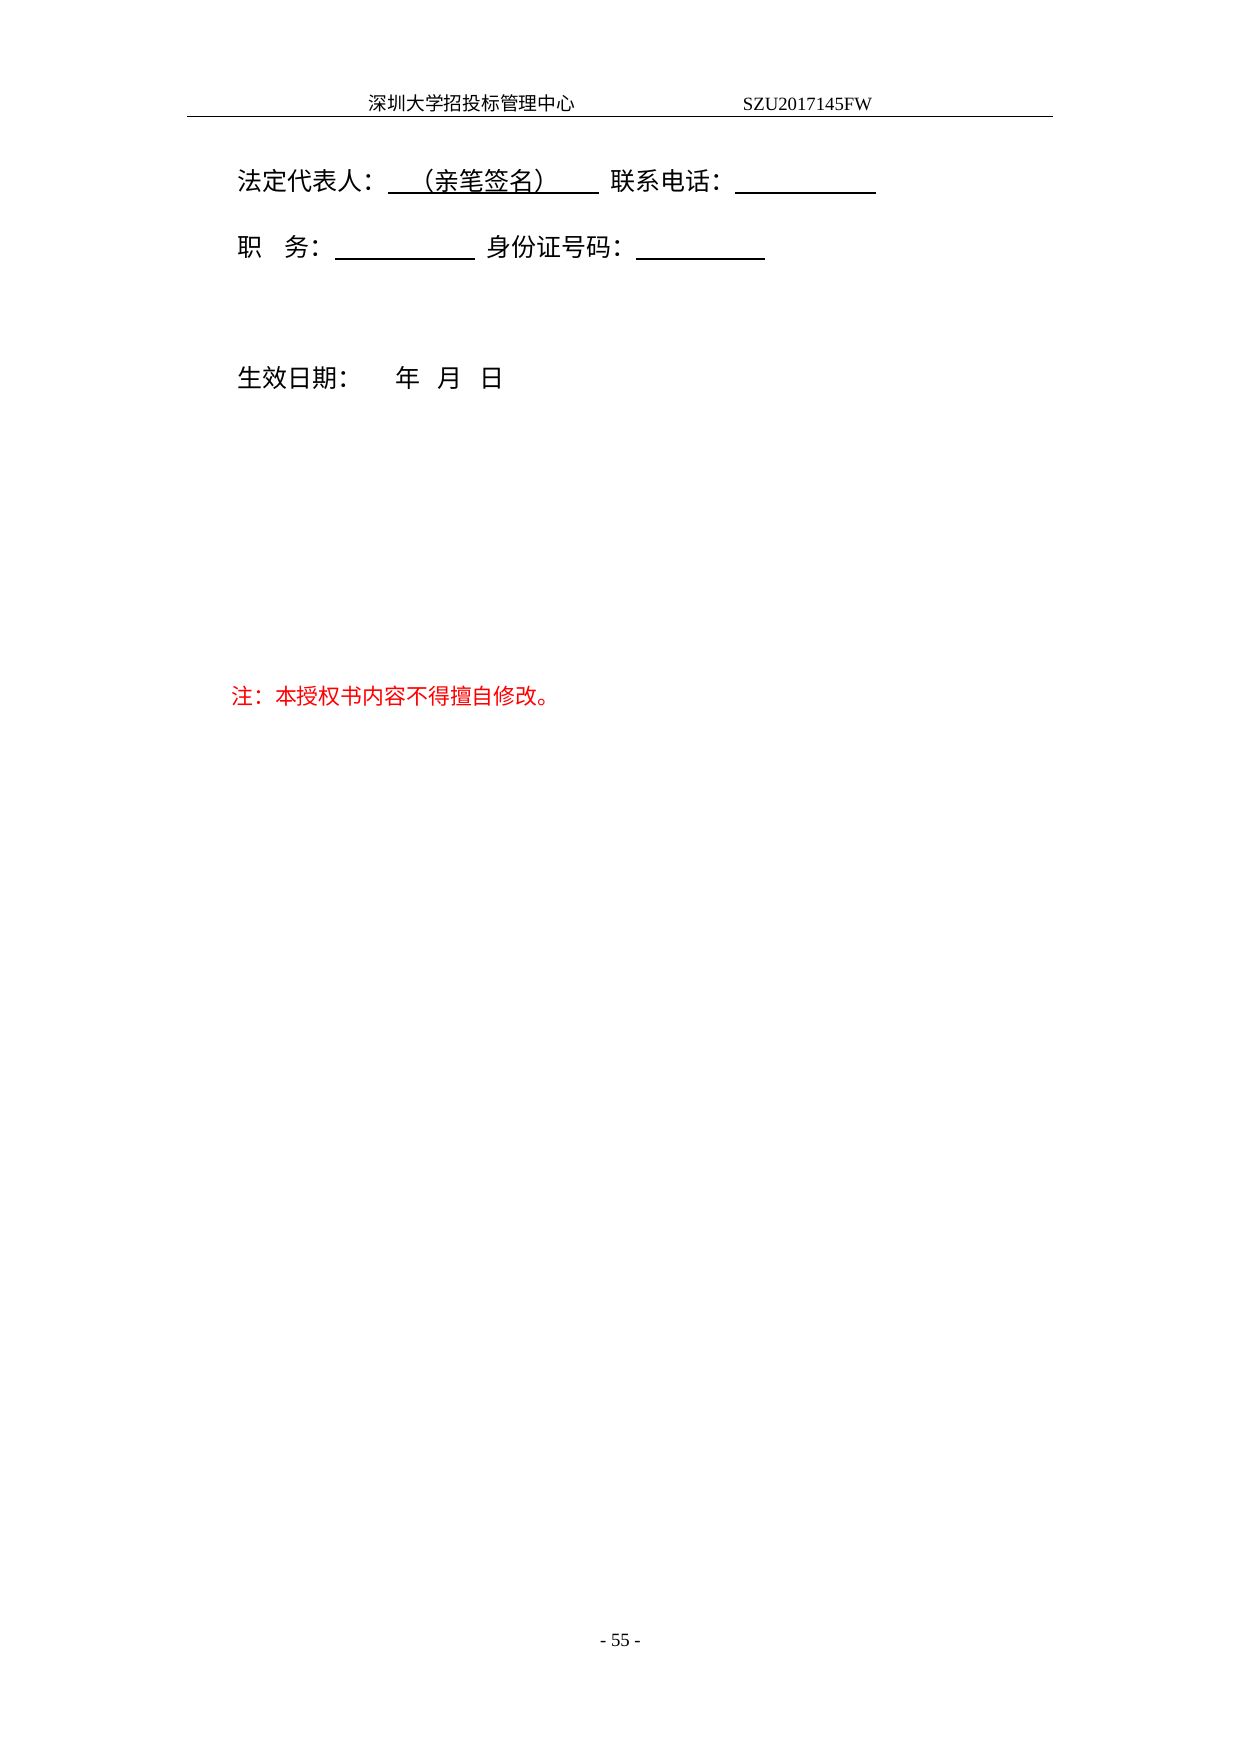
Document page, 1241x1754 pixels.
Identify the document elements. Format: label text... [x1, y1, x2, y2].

text 法定代表人： （亲笔签名） 联系电话： [187, 155, 1053, 203]
text 职 务： 身份证号码： [187, 221, 1053, 269]
text 注：本授权书内容不得擅自修改。 [187, 671, 1053, 719]
text 生效日期： 年 月 日 [187, 353, 1053, 401]
